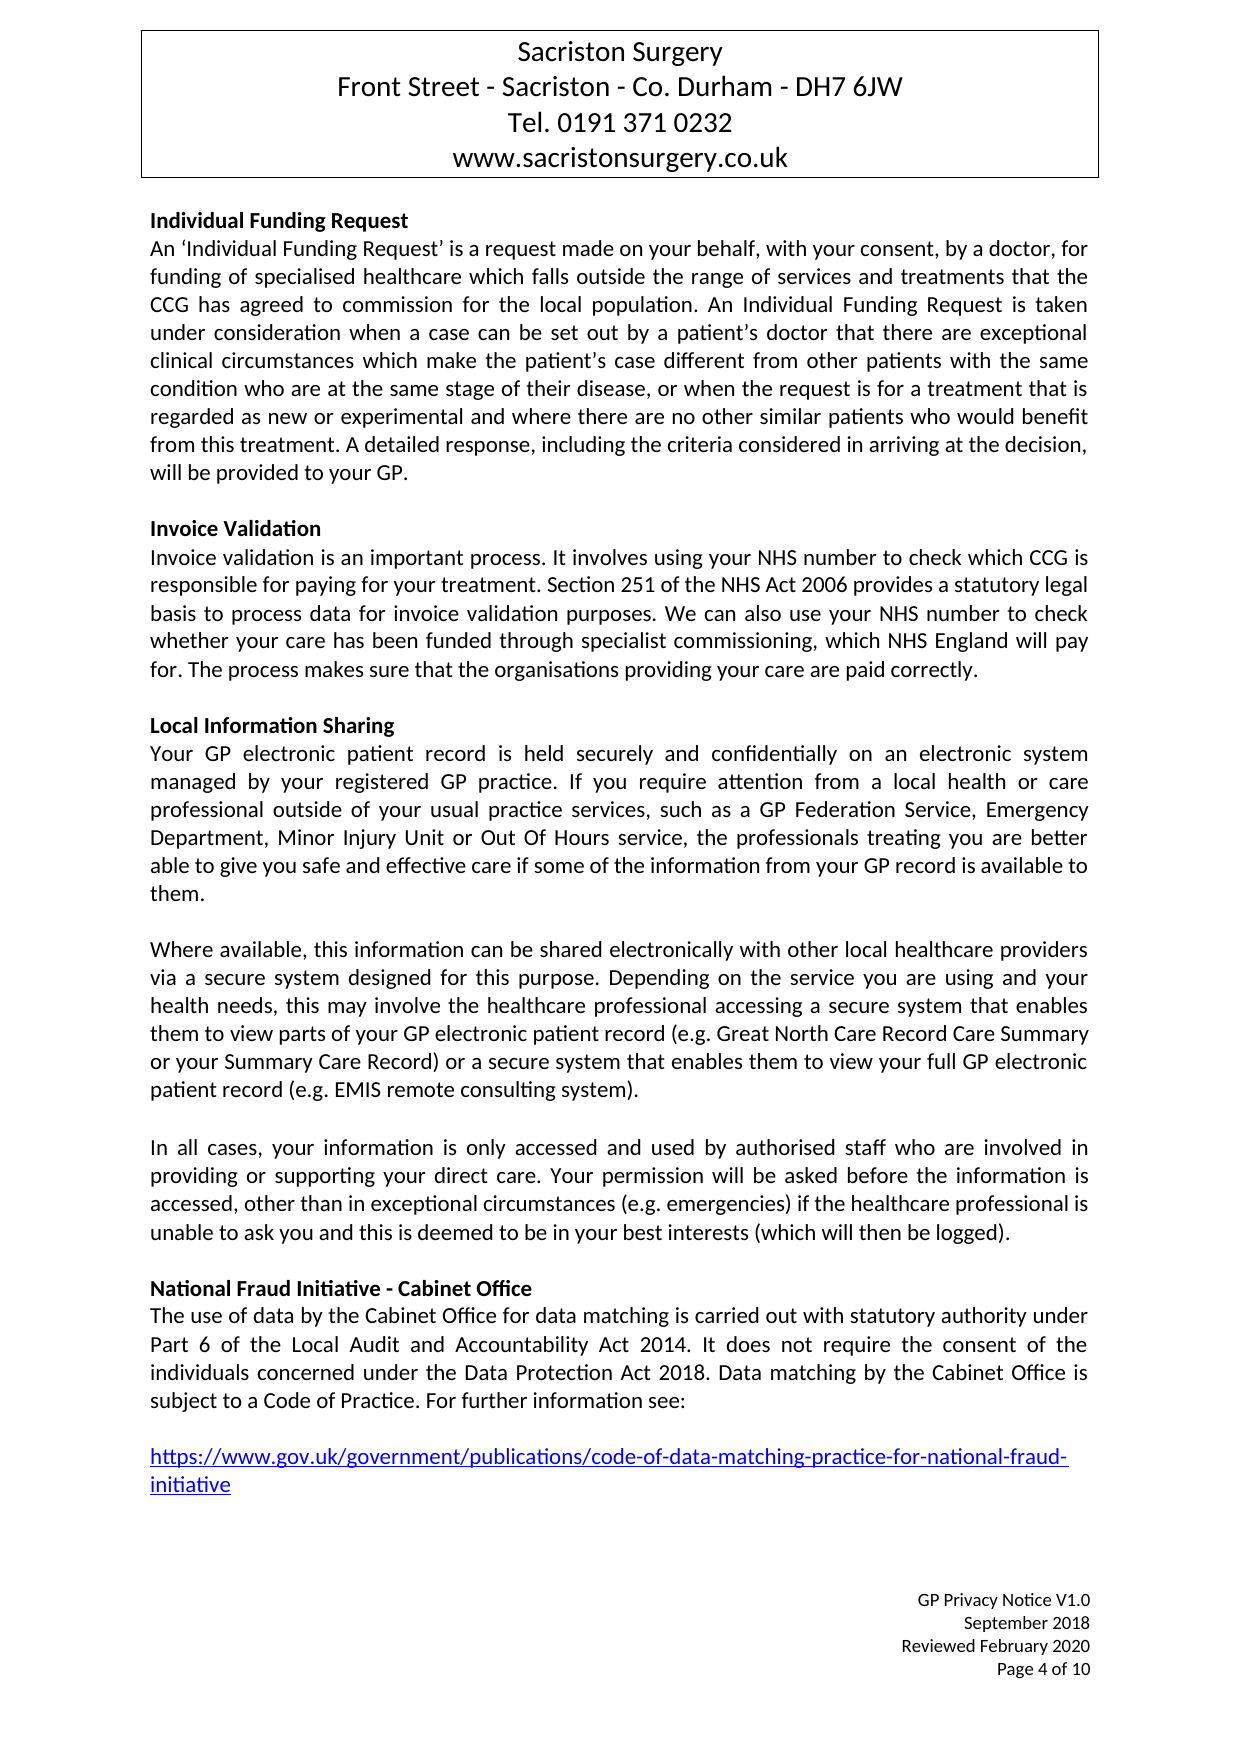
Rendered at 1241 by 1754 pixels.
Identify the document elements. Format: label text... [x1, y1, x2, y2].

text Invoice Validation [150, 514, 1090, 543]
text National Fraud Initiative - Cabinet Office [150, 1274, 1090, 1302]
text An ‘Individual Funding Request’ is a request made on your behalf, with your consent, by a doctor, for funding of specialised healthcare which falls outside the range of services and treatments that the CCG has agreed to commission for the local population. An Individual Funding Request is taken under consideration when a case can be set out by a patient’s doctor that there are exceptional clinical circumstances which make the patient’s case different from other patients with the same condition who are at the same stage of their disease, or when the request is for a treatment that is regarded as new or experimental and where there are no other similar patients who would benefit from this treatment. A detailed response, including the criteria considered in arriving at the decision, will be provided to your GP. [150, 234, 1090, 487]
text Your GP electronic patient record is held securely and confidentially on an electronic system managed by your registered GP practice. If you require attention from a local health or care professional outside of your usual practice services, such as a GP Federation Service, Emergency Department, Minor Injury Unit or Out Of Hours service, the professionals treating you are better able to give you safe and effective care if some of the information from your GP record is available to them. [150, 739, 1090, 907]
text https://www.gov.uk/government/publications/code-of-data-matching-practice-for-national-fraud-initiative [150, 1442, 1090, 1498]
text Local Information Sharing [150, 711, 1090, 739]
text Individual Funding Request [150, 206, 1090, 234]
text The use of data by the Cabinet Office for data matching is carried out with statutory authority under Part 6 of the Local Audit and Accountability Act 2014. It does not require the consent of the individuals concerned under the Data Protection Act 2018. Data matching by the Cabinet Office is subject to a Code of Practice. For further information see: [150, 1302, 1090, 1414]
text Where available, this information can be shared electronically with other local healthcare providers via a secure system designed for this purpose. Depending on the service you are using and your health needs, this may involve the healthcare professional accessing a secure system that enables them to view parts of your GP electronic patient record (e.g. Great North Care Record Care Summary or your Summary Care Record) or a secure system that enables them to view your full GP electronic patient record (e.g. EMIS remote consulting system). [150, 935, 1090, 1103]
text Invoice validation is an important process. It involves using your NHS number to check which CCG is responsible for paying for your treatment. Section 251 of the NHS Act 2006 provides a statutory legal basis to process data for invoice validation purposes. We can also use your NHS number to check whether your care has been funded through specialist commissioning, which NHS England will pay for. The process makes sure that the organisations providing your care are paid correctly. [150, 543, 1090, 683]
text In all cases, your information is only accessed and used by authorised staff who are involved in providing or supporting your direct care. Your permission will be asked before the information is accessed, other than in exceptional circumstances (e.g. emergencies) if the healthcare professional is unable to ask you and this is deemed to be in your best interests (which will then be logged). [150, 1133, 1090, 1246]
